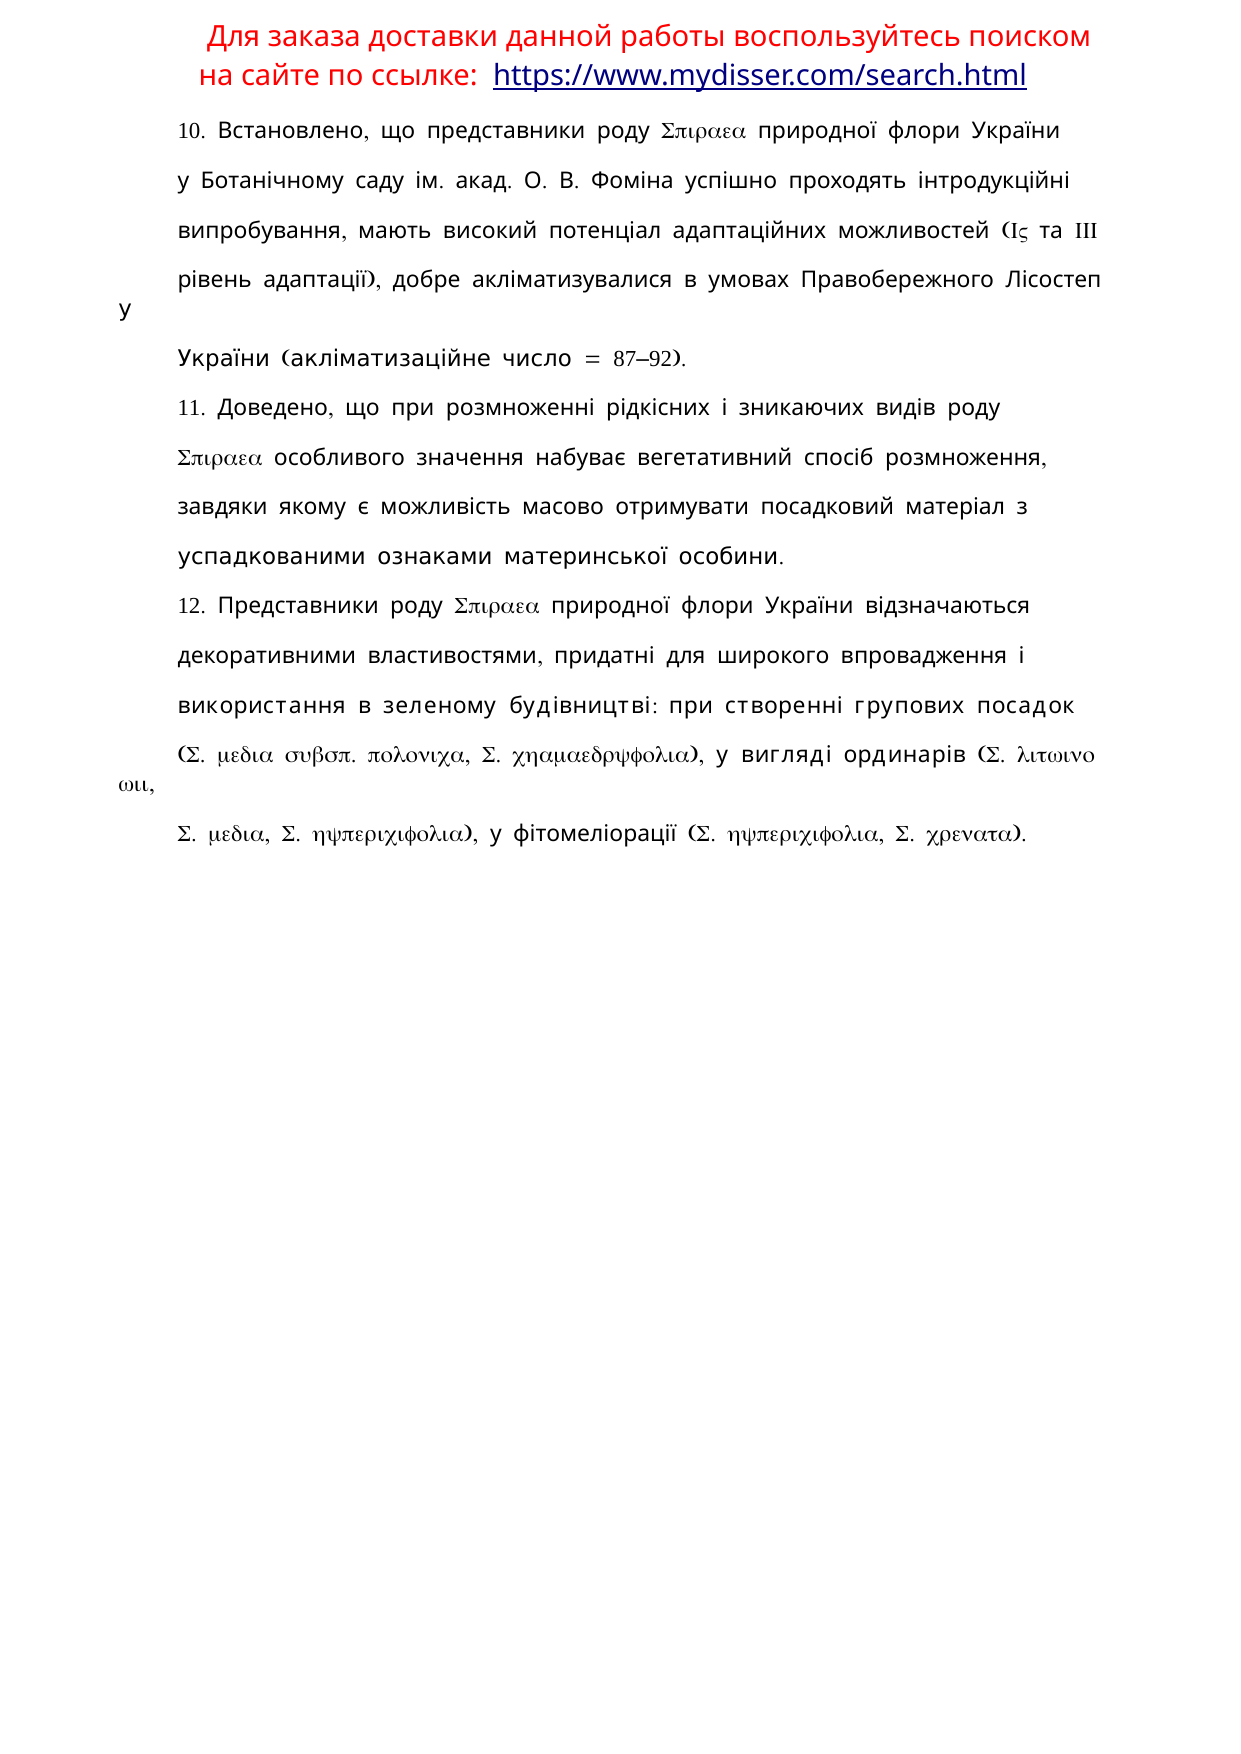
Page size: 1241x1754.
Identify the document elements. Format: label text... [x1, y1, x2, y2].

text декоративнимивластивостямипридатнідляширокоговпровадженняі [118, 639, 1107, 668]
text Україниакліматизаційнечисло– [118, 342, 1107, 371]
text завдякиякомуєможливістьмасовоотримуватипосадковийматеріалз [118, 491, 1107, 519]
text уфітомеліорації [118, 817, 1107, 846]
text випробуваннямаютьвисокийпотенціаладаптаційнихможливостейта [118, 214, 1107, 243]
text успадкованимиознакамиматеринськоїособини [118, 540, 1107, 569]
text ВстановленощопредставникиродуприродноїфлориУкраїни [118, 115, 1107, 144]
text використаннявзеленомубудівництвіприствореннігруповихпосадок [118, 689, 1107, 718]
text уБотанічномусадуімакадОВФомінауспішнопроходятьінтродукційні [118, 164, 1107, 193]
text Доведенощоприрозмноженнірідкіснихізникаючихвидівроду [118, 392, 1107, 420]
text увиглядіординарів [118, 739, 1107, 796]
text особливогозначеннянабуваєвегетативнийспосіброзмноження [118, 441, 1107, 470]
text рівеньадаптаціїдобреакліматизувалисявумовахПравобережногоЛісостепу [118, 264, 1107, 321]
text ПредставникиродуприродноїфлориУкраїнивідзначаються [118, 590, 1107, 619]
